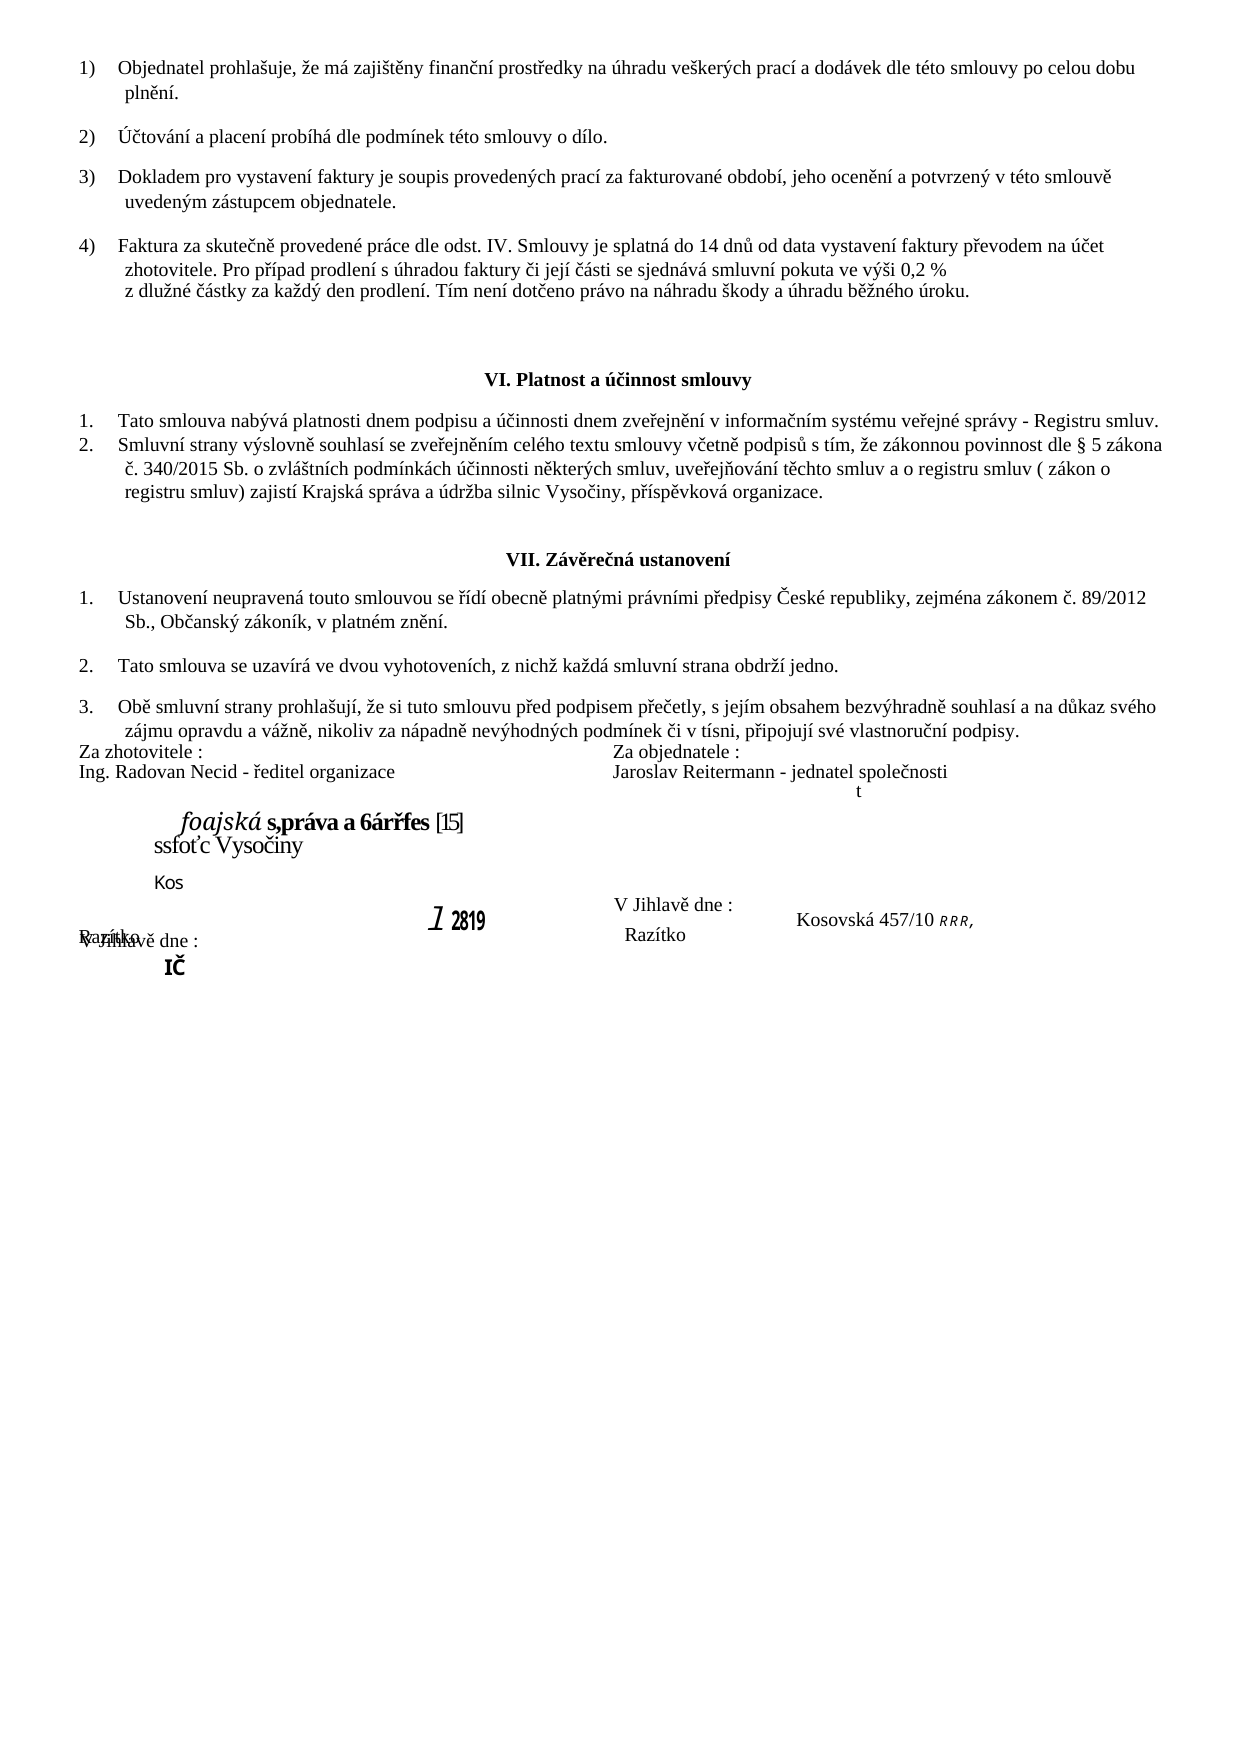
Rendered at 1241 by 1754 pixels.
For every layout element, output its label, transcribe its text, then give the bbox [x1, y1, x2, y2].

list Tato smlouva nabývá platnosti dnem podpisu a účinnosti dnem zveřejnění v informačním systému veřejné správy - Registru smluv. [79, 408, 1167, 432]
list Dokladem pro vystavení faktury je soupis provedených prací za fakturované období, jeho ocenění a potvrzený v této smlouvě uvedeným zástupcem objednatele. [79, 164, 1167, 214]
text Za zhotovitele : Za objednatele : [79, 742, 1167, 762]
list Obě smluvní strany prohlašují, že si tuto smlouvu před podpisem přečetly, s jejím obsahem bezvýhradně souhlasí a na důkaz svého zájmu opravdu a vážně, nikoliv za nápadně nevýhodných podmínek či v tísni, připojují své vlastnoruční podpisy. [79, 693, 1167, 742]
text z dlužné částky za každý den prodlení. Tím není dotčeno právo na náhradu škody a úhradu běžného úroku. [124, 281, 1167, 301]
list Účtování a placení probíhá dle podmínek této smlouvy o dílo. [79, 127, 1167, 147]
text Kos [154, 874, 1167, 893]
text Ing. Radovan Necid - ředitel organizace Jaroslav Reitermann - jednatel společnosti [79, 762, 1167, 782]
text VII. Závěrečná ustanovení [79, 551, 1157, 571]
list Objednatel prohlašuje, že má zajištěny finanční prostředky na úhradu veškerých prací a dodávek dle této smlouvy po celou dobu plnění. [79, 54, 1167, 104]
text VI. Platnost a účinnost smlouvy [79, 371, 1157, 391]
list Faktura za skutečně provedené práce dle odst. IV. Smlouvy je splatná do 14 dnů od data vystavení faktury převodem na účet zhotovitele. Pro případ prodlení s úhradou faktury či její části se sjednává smluvní pokuta ve výši 0,2 % [79, 233, 1167, 281]
text foajská s,práva a 6árřfes [15] ssfoťc Vysočiny [154, 811, 465, 858]
list Ustanovení neupravená touto smlouvou se řídí obecně platnými právními předpisy České republiky, zejména zákonem č. 89/2012 Sb., Občanský zákoník, v platném znění. [79, 585, 1167, 634]
text t [856, 782, 1167, 802]
list Tato smlouva se uzavírá ve dvou vyhotoveních, z nichž každá smluvní strana obdrží jedno. [79, 656, 1167, 676]
text IČ [164, 893, 1167, 979]
list Smluvní strany výslovně souhlasí se zveřejněním celého textu smlouvy včetně podpisů s tím, že zákonnou povinnost dle § 5 zákona č. 340/2015 Sb. o zvláštních podmínkách účinnosti některých smluv, uveřejňování těchto smluv a o registru smluv ( zákon o registru smluv) zajistí Krajská správa a údržba silnic Vysočiny, příspěvková organizace. [79, 432, 1167, 504]
